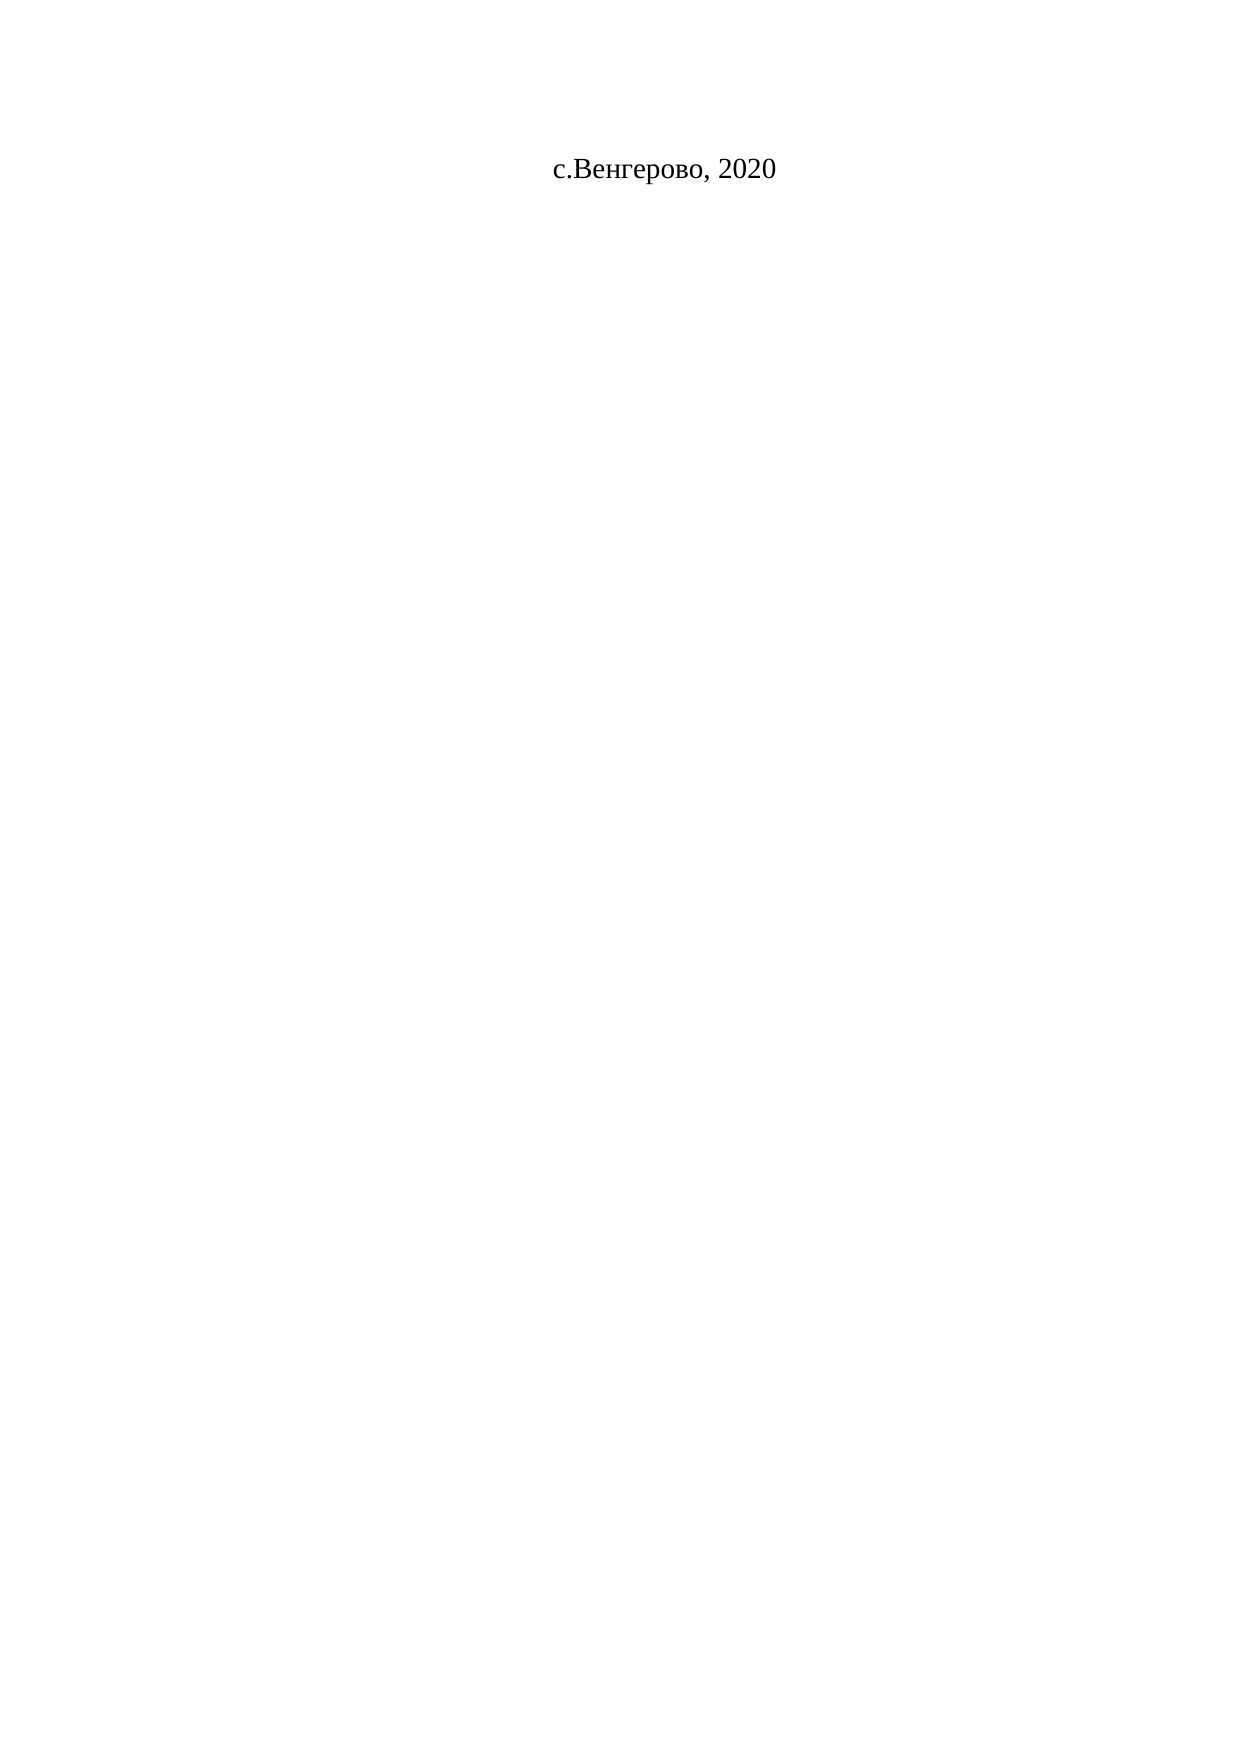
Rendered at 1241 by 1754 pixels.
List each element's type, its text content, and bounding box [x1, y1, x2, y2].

text с.Венгерово, 2020 [148, 152, 1181, 185]
